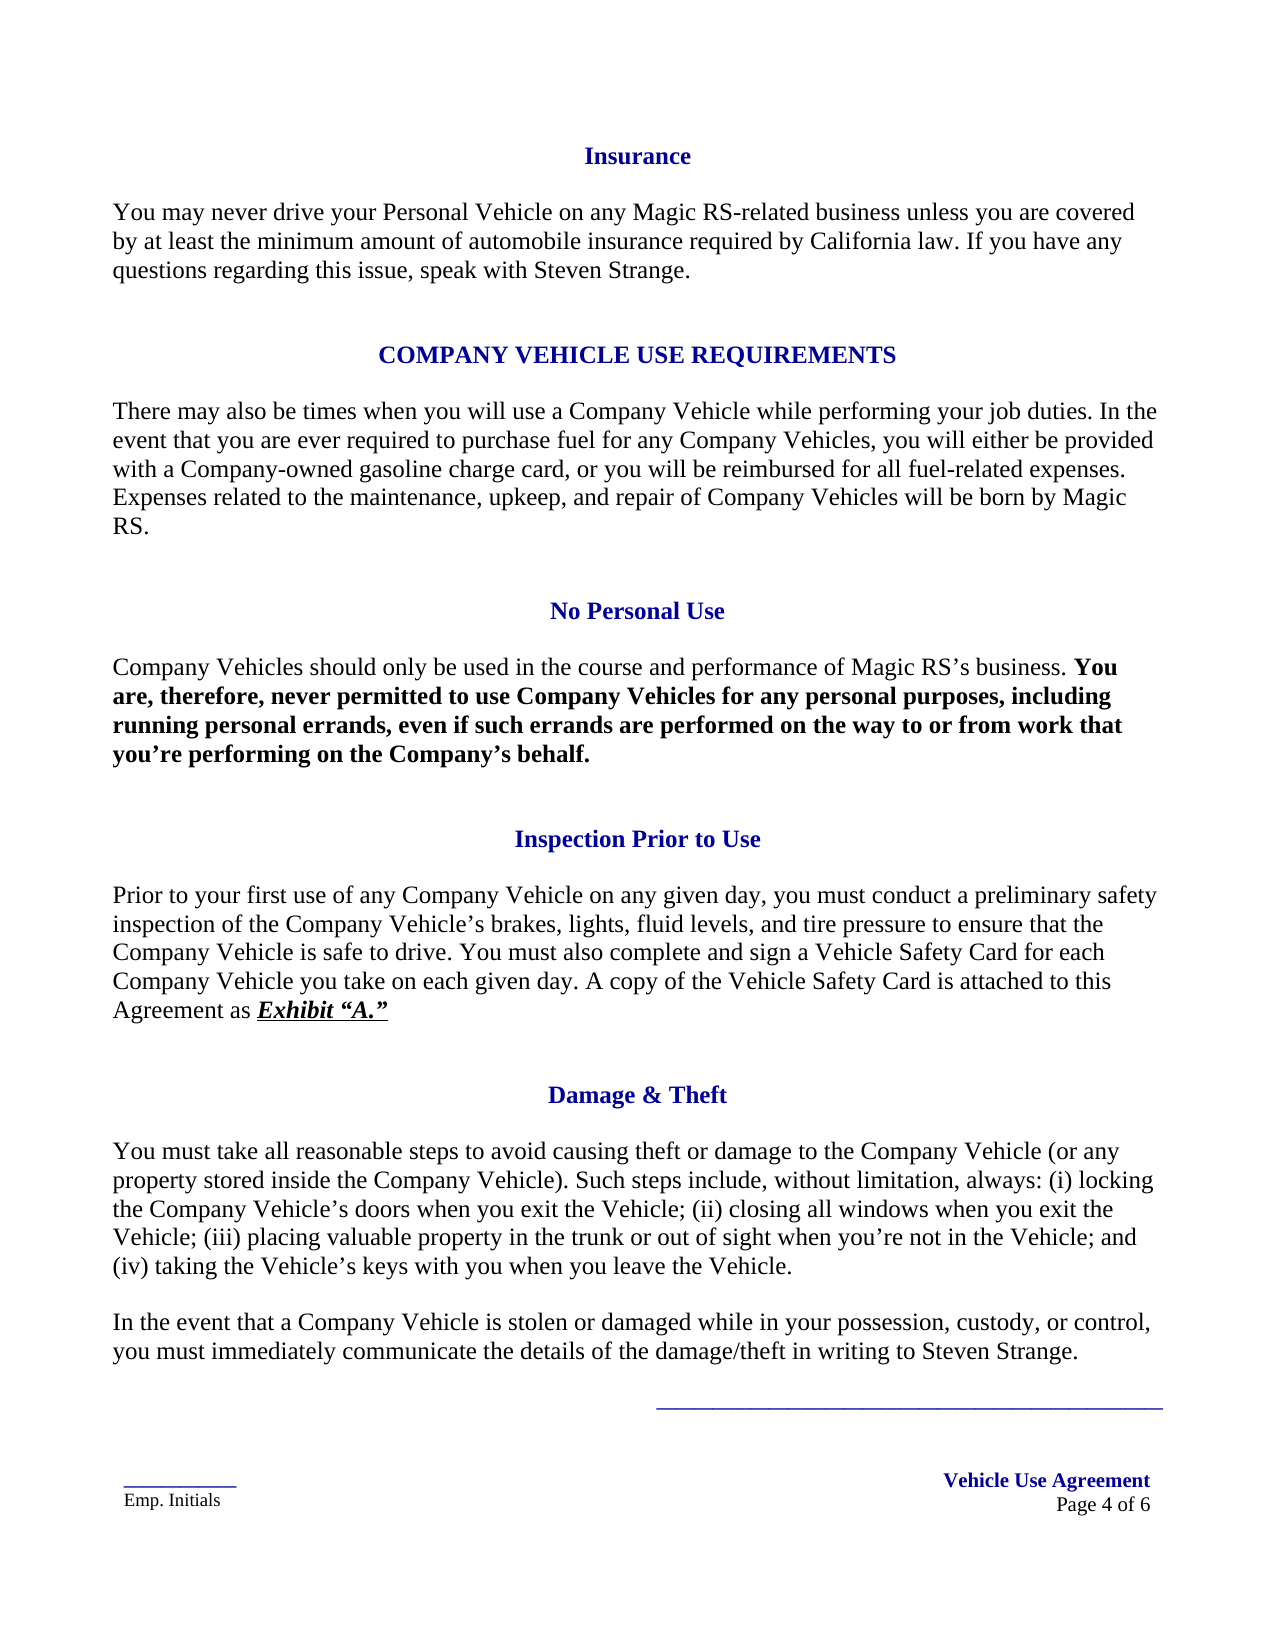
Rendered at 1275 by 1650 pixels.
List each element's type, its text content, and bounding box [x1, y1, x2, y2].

subtitle Inspection Prior to Use [112, 795, 1162, 852]
text In the event that a Company Vehicle is stolen or damaged while in your possession, custody, or control, you must immediately communicate the details of the damage/theft in writing to Steven Strange. [112, 1307, 1162, 1365]
subtitle Insurance [112, 112, 1162, 170]
text You may never drive your Personal Vehicle on any Magic RS-related business unless you are covered by at least the minimum amount of automobile insurance required by California law. If you have any questions regarding this issue, speak with Steven Strange. [112, 197, 1162, 284]
subtitle company vehicle use requirements [112, 311, 1162, 369]
text Company Vehicles should only be used in the course and performance of Magic RS’s business. You are, therefore, never permitted to use Company Vehicles for any personal purposes, including running personal errands, even if such errands are performed on the way to or from work that you’re performing on the Company’s behalf. [112, 652, 1162, 767]
subtitle Damage & Theft [112, 1051, 1162, 1109]
text Prior to your first use of any Company Vehicle on any given day, you must conduct a preliminary safety inspection of the Company Vehicle’s brakes, lights, fluid levels, and tire pressure to ensure that the Company Vehicle is safe to drive. You must also complete and sign a Vehicle Safety Card for each Company Vehicle you take on each given day. A copy of the Vehicle Safety Card is attached to this Agreement as Exhibit “A.” [112, 880, 1162, 1024]
text There may also be times when you will use a Company Vehicle while performing your job duties. In the event that you are ever required to purchase fuel for any Company Vehicles, you will either be provided with a Company-owned gasoline charge card, or you will be reimbursed for all fuel-related expenses. Expenses related to the maintenance, upkeep, and repair of Company Vehicles will be born by Magic RS. [112, 396, 1162, 540]
text You must take all reasonable steps to avoid causing theft or damage to the Company Vehicle (or any property stored inside the Company Vehicle). Such steps include, without limitation, always: (i) locking the Company Vehicle’s doors when you exit the Vehicle; (ii) closing all windows when you exit the Vehicle; (iii) placing valuable property in the trunk or out of sight when you’re not in the Vehicle; and (iv) taking the Vehicle’s keys with you when you leave the Vehicle. [112, 1136, 1162, 1280]
subtitle No Personal Use [112, 567, 1162, 625]
